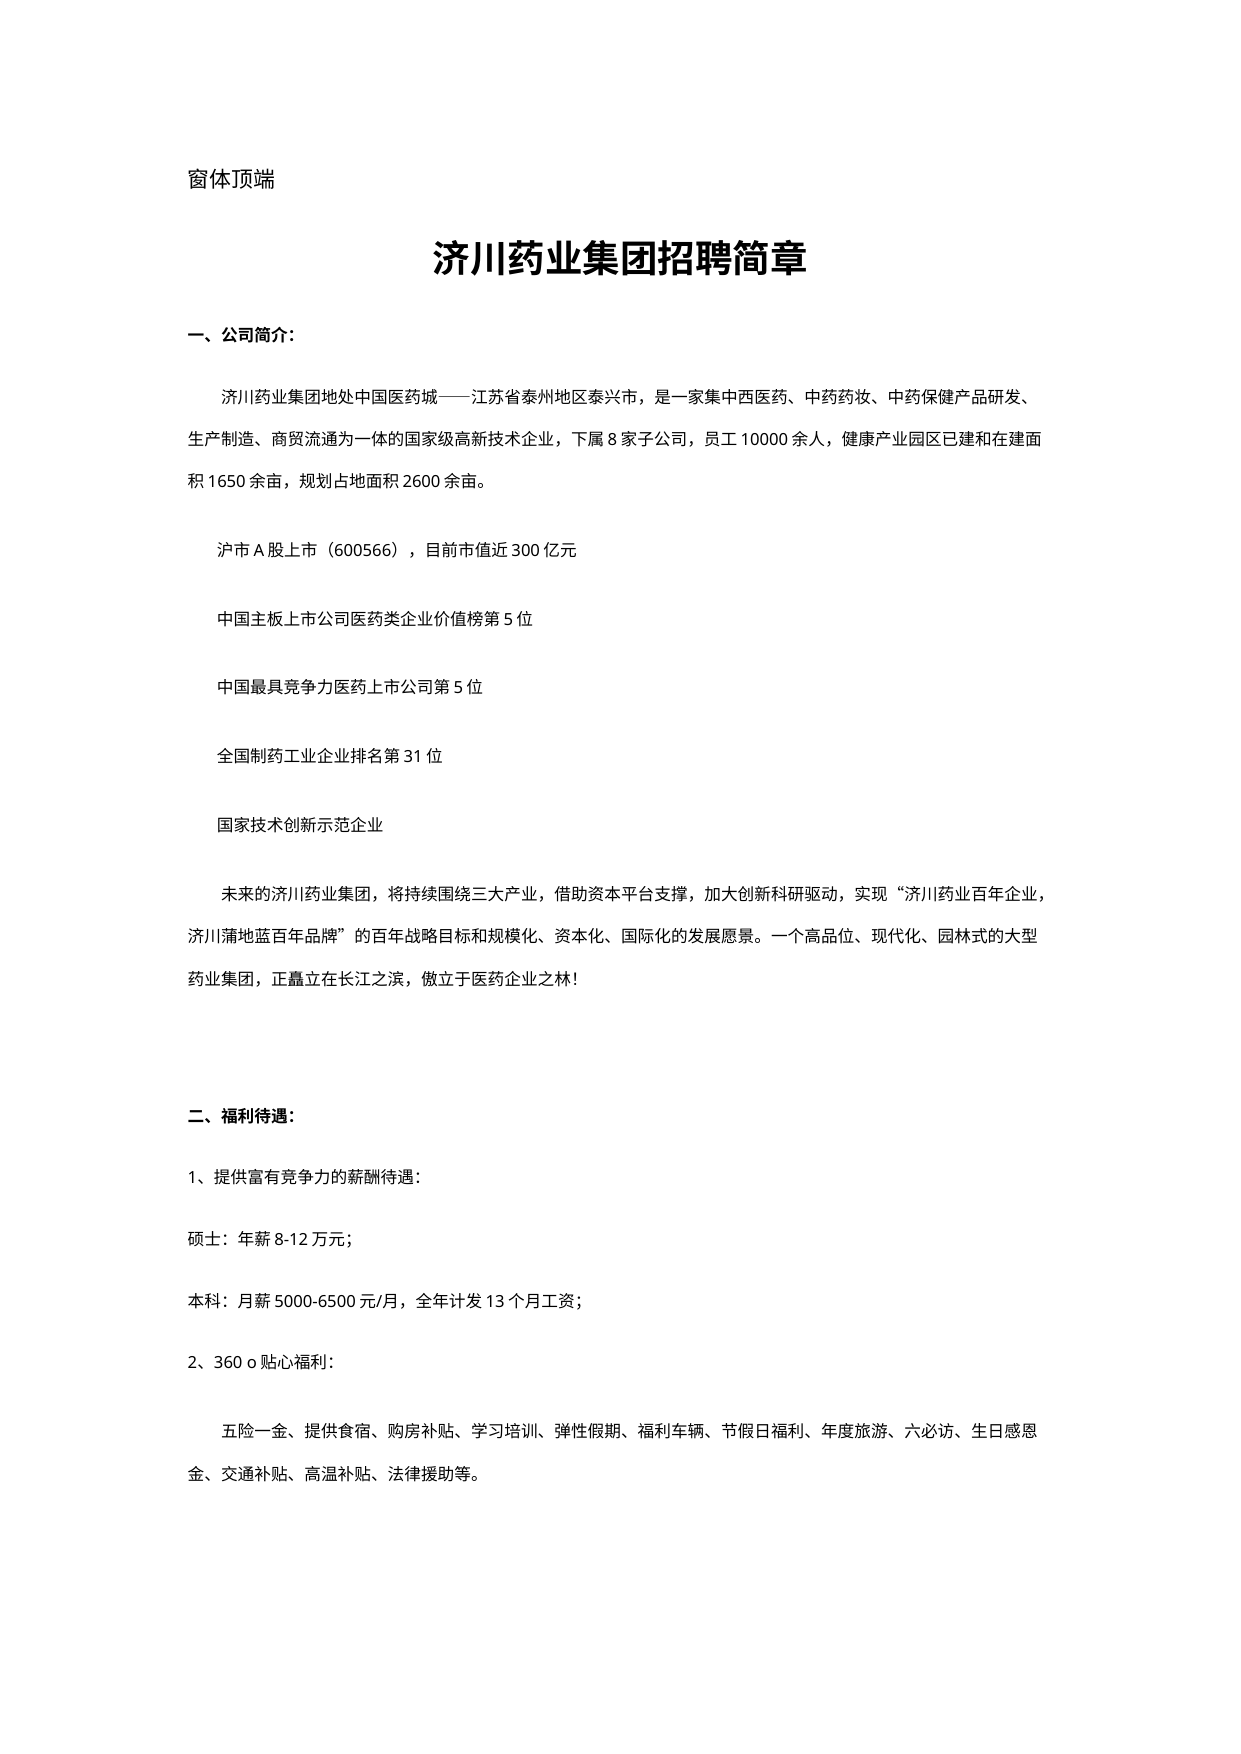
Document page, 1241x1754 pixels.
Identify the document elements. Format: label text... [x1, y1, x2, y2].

text 全国制药工业企业排名第31位 [217, 739, 1053, 772]
text 中国最具竞争力医药上市公司第5位 [217, 670, 1053, 703]
text 二、福利待遇： [187, 1099, 1053, 1131]
text 一、公司简介： [187, 318, 1053, 350]
text 济川药业集团地处中国医药城——江苏省泰州地区泰兴市，是一家集中西医药、中药药妆、中药保健产品研发、生产制造、商贸流通为一体的国家级高新技术企业，下属8家子公司，员工10000余人，健康产业园区已建和在建面积1650余亩，规划占地面积2600余亩。 [187, 379, 1053, 496]
text 五险一金、提供食宿、购房补贴、学习培训、弹性假期、福利车辆、节假日福利、年度旅游、六必访、生日感恩金、交通补贴、高温补贴、法律援助等。 [187, 1414, 1053, 1489]
text 沪市A股上市（600566），目前市值近300亿元 [217, 533, 1053, 565]
text 济川药业集团招聘简章 [187, 224, 1053, 289]
text 2、360 o贴心福利： [187, 1345, 1053, 1378]
text 硕士：年薪8-12万元； [187, 1222, 1053, 1254]
text 中国主板上市公司医药类企业价值榜第5位 [217, 602, 1053, 634]
text 未来的济川药业集团，将持续围绕三大产业，借助资本平台支撑，加大创新科研驱动，实现“济川药业百年企业，济川蒲地蓝百年品牌”的百年战略目标和规模化、资本化、国际化的发展愿景。一个高品位、现代化、园林式的大型药业集团，正矗立在长江之滨，傲立于医药企业之林！ [187, 877, 1053, 994]
text 1、提供富有竞争力的薪酬待遇： [187, 1160, 1053, 1193]
text 国家技术创新示范企业 [217, 808, 1053, 841]
text 本科：月薪5000-6500元/月，全年计发13个月工资； [187, 1284, 1053, 1316]
